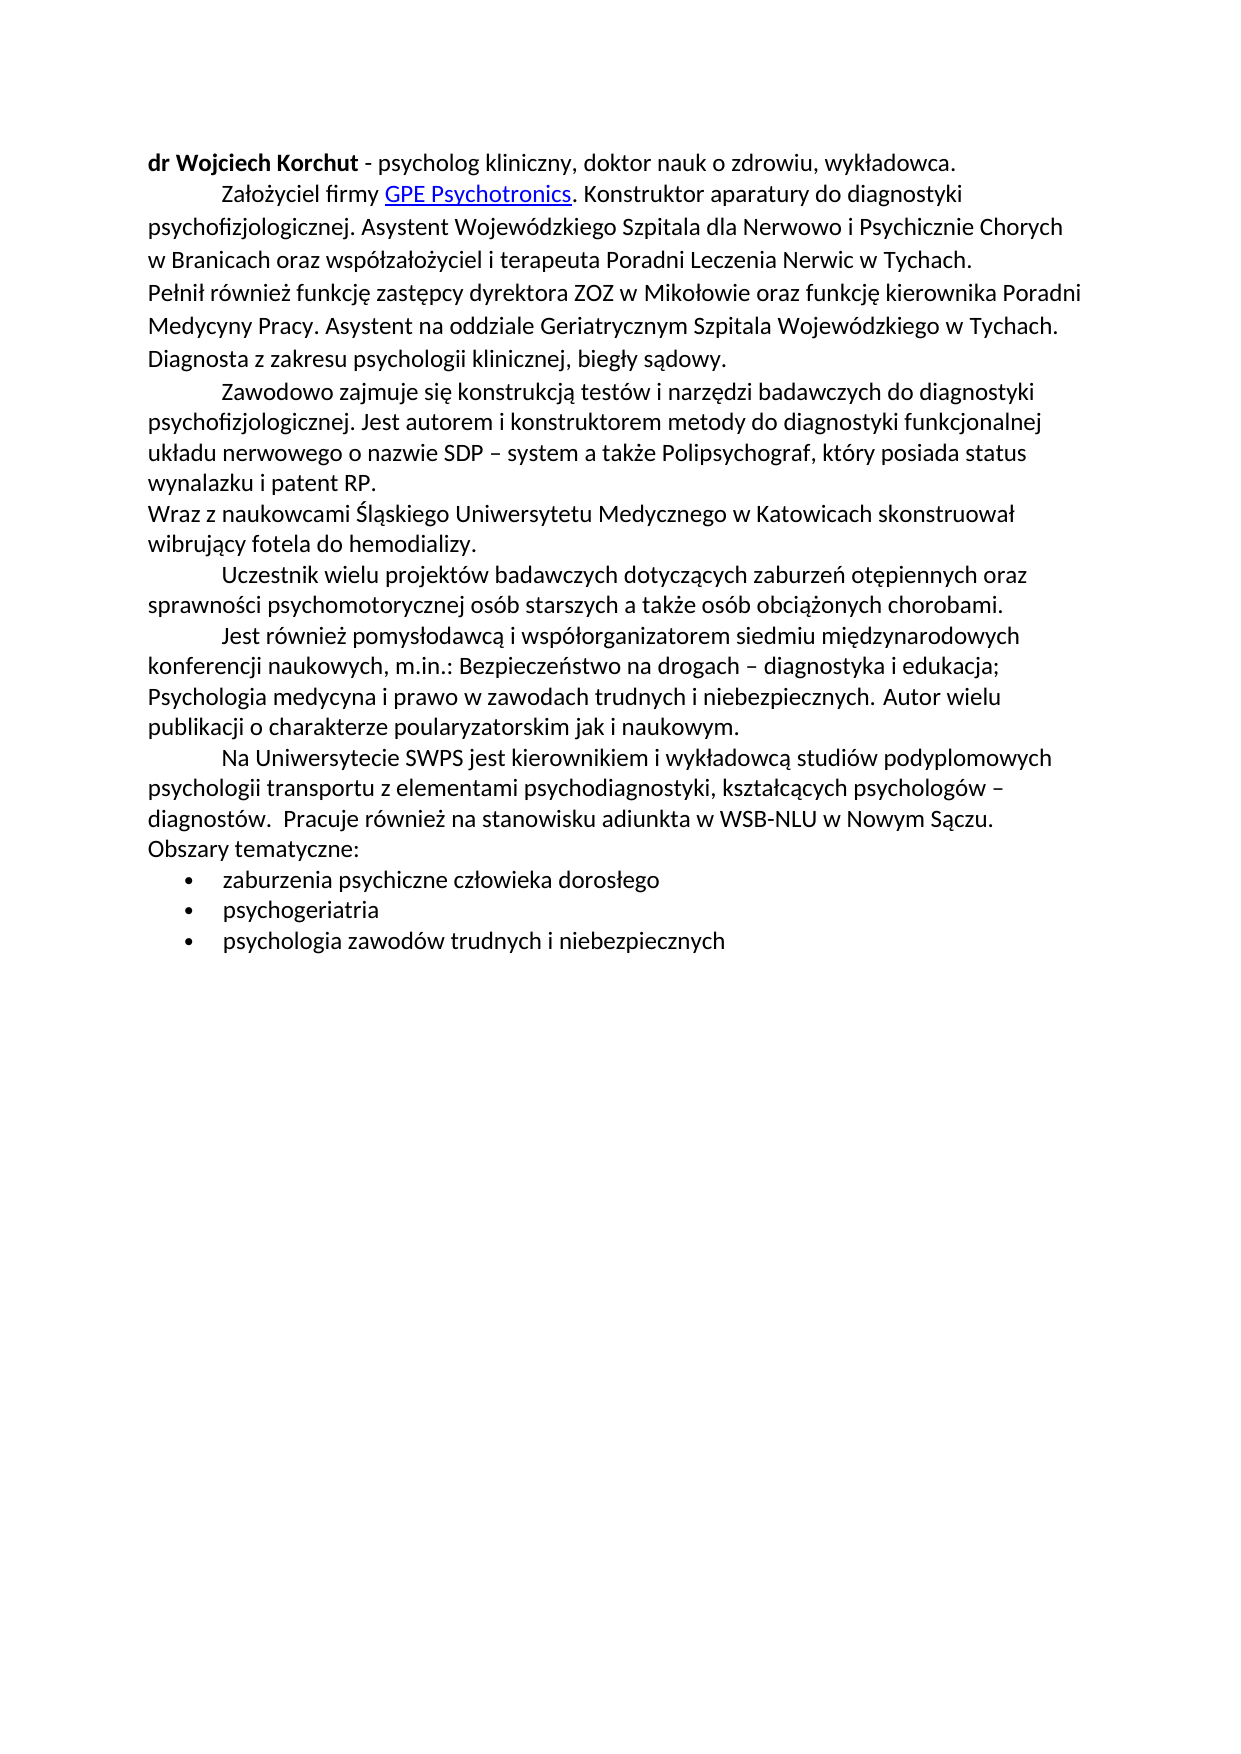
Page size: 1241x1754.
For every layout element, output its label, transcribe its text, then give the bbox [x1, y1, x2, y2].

text Jest również pomysłodawcą i współorganizatorem siedmiu międzynarodowych konferencji naukowych, m.in.: Bezpieczeństwo na drogach – diagnostyka i edukacja; Psychologia medycyna i prawo w zawodach trudnych i niebezpiecznych. Autor wielu publikacji o charakterze poularyzatorskim jak i naukowym. [148, 620, 1093, 742]
list zaburzenia psychiczne człowieka dorosłego [185, 864, 1093, 894]
text Założyciel firmy GPE Psychotronics. Konstruktor aparatury do diagnostyki psychofizjologicznej. Asystent Wojewódzkiego Szpitala dla Nerwowo i Psychicznie Chorych w Branicach oraz współzałożyciel i terapeuta Poradni Leczenia Nerwic w Tychach. [148, 178, 1093, 274]
text Na Uniwersytecie SWPS jest kierownikiem i wykładowcą studiów podyplomowych psychologii transportu z elementami psychodiagnostyki, kształcących psychologów – diagnostów. Pracuje również na stanowisku adiunkta w WSB-NLU w Nowym Sączu. [148, 742, 1093, 833]
text Obszary tematyczne: [148, 833, 1093, 864]
text dr Wojciech Korchut - psycholog kliniczny, doktor nauk o zdrowiu, wykładowca. [148, 148, 1093, 178]
list psychogeriatria [185, 894, 1093, 925]
text Uczestnik wielu projektów badawczych dotyczących zaburzeń otępiennych oraz sprawności psychomotorycznej osób starszych a także osób obciążonych chorobami. [148, 559, 1093, 620]
text Zawodowo zajmuje się konstrukcją testów i narzędzi badawczych do diagnostyki psychofizjologicznej. Jest autorem i konstruktorem metody do diagnostyki funkcjonalnej układu nerwowego o nazwie SDP – system a także Polipsychograf, który posiada status wynalazku i patent RP. [148, 376, 1093, 498]
text Wraz z naukowcami Śląskiego Uniwersytetu Medycznego w Katowicach skonstruował wibrujący fotela do hemodializy. [148, 498, 1093, 559]
text Pełnił również funkcję zastępcy dyrektora ZOZ w Mikołowie oraz funkcję kierownika Poradni Medycyny Pracy. Asystent na oddziale Geriatrycznym Szpitala Wojewódzkiego w Tychach. Diagnosta z zakresu psychologii klinicznej, biegły sądowy. [148, 277, 1093, 373]
list psychologia zawodów trudnych i niebezpiecznych [185, 925, 1093, 956]
